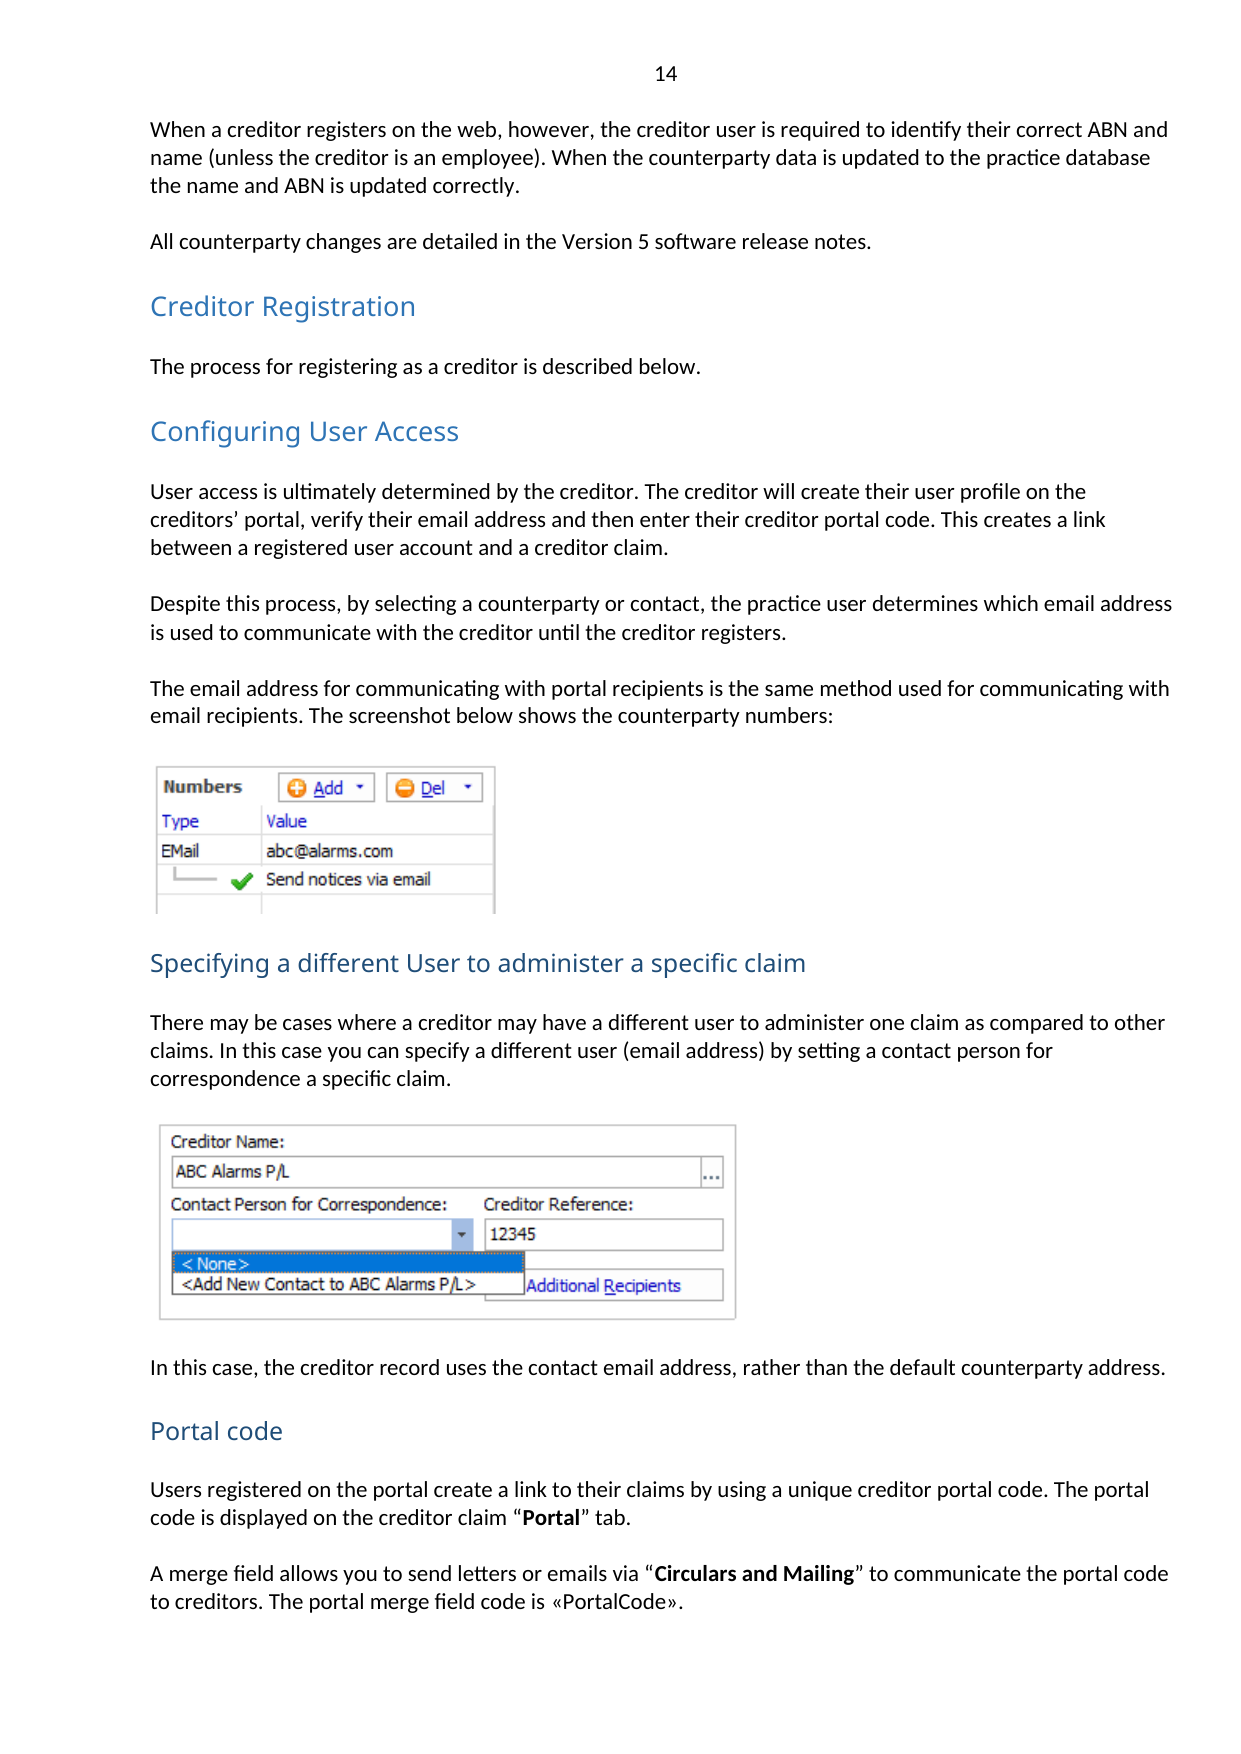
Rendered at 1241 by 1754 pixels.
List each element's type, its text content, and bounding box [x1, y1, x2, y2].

text Users registered on the portal create a link to their claims by using a unique creditor portal code. The portal code is displayed on the creditor claim “Portal” tab. A merge field allows you to send letters or emails via “Circulars and Mailing” to communicate the portal code to creditors. The portal merge field code is «PortalCode». [150, 1475, 1181, 1615]
picture [150, 757, 510, 914]
subtitle Configuring User Access [150, 413, 1181, 449]
subtitle Portal code [150, 1413, 1181, 1447]
subtitle Specifying a different User to administer a specific claim [150, 946, 1181, 980]
text There may be cases where a creditor may have a different user to administer one claim as compared to other claims. In this case you can specify a different user (email address) by setting a contact person for correspondence a specific claim. [150, 1008, 1181, 1092]
text The process for registering as a creditor is described below. [150, 352, 1181, 380]
picture [150, 1120, 746, 1325]
text In this case, the creditor record uses the contact email address, rather than the default counterparty address. [150, 1353, 1181, 1381]
text When a creditor registers on the web, however, the creditor user is required to identify their correct ABN and name (unless the creditor is an employee). When the counterparty data is updated to the practice database the name and ABN is updated correctly. [150, 115, 1181, 199]
text User access is ultimately determined by the creditor. The creditor will create their user profile on the creditors’ portal, verify their email address and then enter their creditor portal code. This creates a link between a registered user account and a creditor claim. [150, 477, 1181, 562]
text Despite this process, by selecting a counterparty or contact, the practice user determines which email address is used to communicate with the creditor until the creditor registers. The email address for communicating with portal recipients is the same method used for communicating with email recipients. The screenshot below shows the counterparty numbers: [150, 589, 1181, 730]
subtitle Creditor Registration [150, 287, 1181, 324]
text All counterparty changes are detailed in the Version 5 software release notes. [150, 227, 1181, 255]
